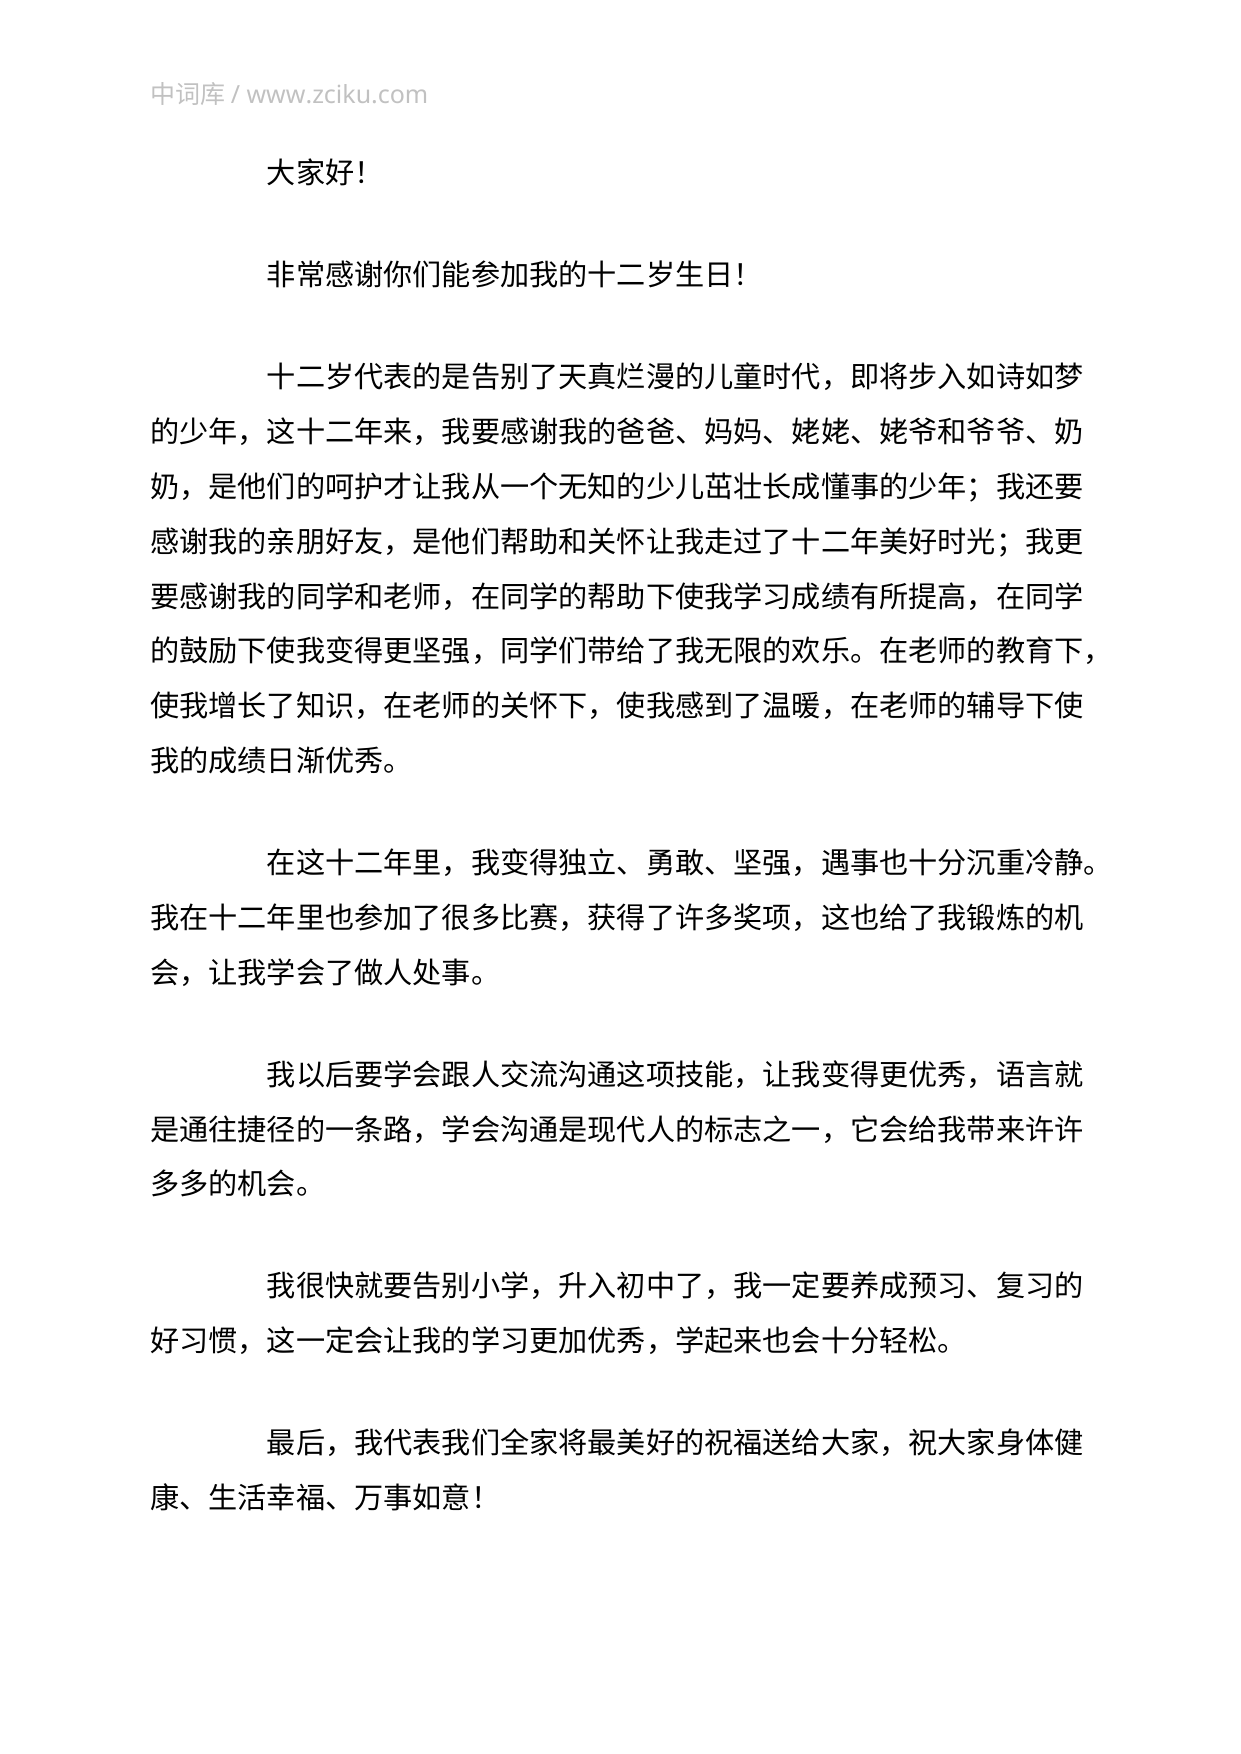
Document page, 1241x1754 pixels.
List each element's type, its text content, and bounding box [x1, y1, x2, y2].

text 我很快就要告别小学，升入初中了，我一定要养成预习、复习的好习惯，这一定会让我的学习更加优秀，学起来也会十分轻松。 [150, 1263, 1090, 1360]
text 非常感谢你们能参加我的十二岁生日！ [150, 252, 1090, 294]
text 大家好！ [150, 150, 1090, 192]
text 在这十二年里，我变得独立、勇敢、坚强，遇事也十分沉重冷静。我在十二年里也参加了很多比赛，获得了许多奖项，这也给了我锻炼的机会，让我学会了做人处事。 [150, 839, 1090, 992]
text 我以后要学会跟人交流沟通这项技能，让我变得更优秀，语言就是通往捷径的一条路，学会沟通是现代人的标志之一，它会给我带来许许多多的机会。 [150, 1051, 1090, 1203]
text 最后，我代表我们全家将最美好的祝福送给大家，祝大家身体健康、生活幸福、万事如意！ [150, 1419, 1090, 1517]
text 十二岁代表的是告别了天真烂漫的儿童时代，即将步入如诗如梦的少年，这十二年来，我要感谢我的爸爸、妈妈、姥姥、姥爷和爷爷、奶奶，是他们的呵护才让我从一个无知的少儿茁壮长成懂事的少年；我还要感谢我的亲朋好友，是他们帮助和关怀让我走过了十二年美好时光；我更要感谢我的同学和老师，在同学的帮助下使我学习成绩有所提高，在同学的鼓励下使我变得更坚强，同学们带给了我无限的欢乐。在老师的教育下，使我增长了知识，在老师的关怀下，使我感到了温暖，在老师的辅导下使我的成绩日渐优秀。 [150, 353, 1090, 780]
